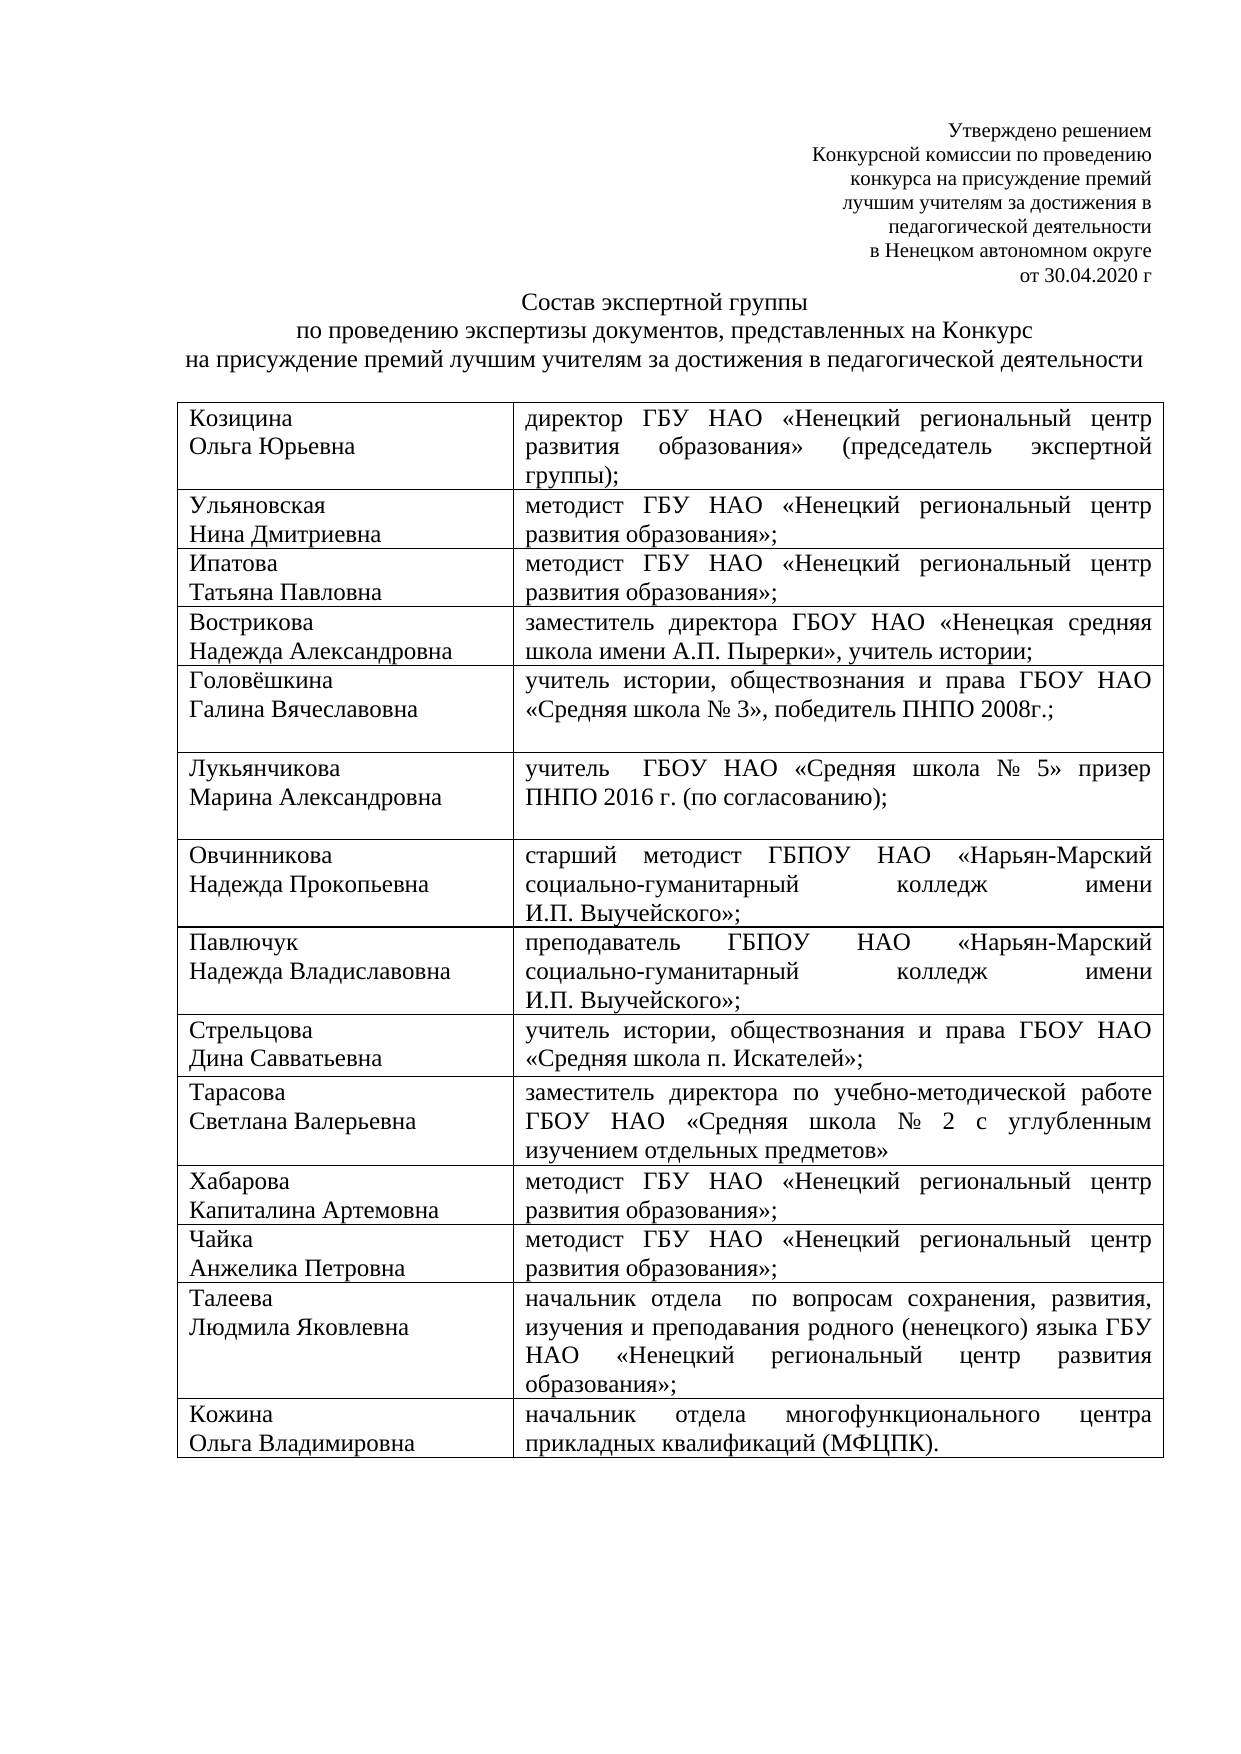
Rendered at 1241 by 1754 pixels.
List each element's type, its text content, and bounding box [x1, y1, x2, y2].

table_cell начальник отдела многофункционального центра прикладных квалификаций (МФЦПК). [514, 1399, 1163, 1457]
table_cell Тарасова Светлана Валерьевна [178, 1077, 513, 1165]
table_cell начальник отдела по вопросам сохранения, развития, изучения и преподавания родного (ненецкого) языка ГБУ НАО «Ненецкий региональный центр развития образования»; [514, 1283, 1163, 1398]
text Состав экспертной группы [177, 287, 1152, 315]
table_cell Кожина Ольга Владимировна [178, 1399, 513, 1457]
table_cell учитель ГБОУ НАО «Средняя школа № 5» призер ПНПО 2016 г. (по согласованию); [514, 753, 1163, 839]
table_cell Вострикова Надежда Александровна [178, 607, 513, 664]
table_header директор ГБУ НАО «Ненецкий региональный центр развития образования» (председатель экспертной группы); [514, 403, 1163, 489]
table_cell Хабарова Капиталина Артемовна [178, 1166, 513, 1223]
table_header Козицина Ольга Юрьевна [178, 403, 513, 489]
table_cell Ульяновская Нина Дмитриевна [178, 490, 513, 547]
table_cell учитель истории, обществознания и права ГБОУ НАО «Средняя школа № 3», победитель ПНПО 2008г.; [514, 666, 1163, 752]
text по проведению экспертизы документов, представленных на Конкурс [177, 315, 1152, 344]
table_cell преподаватель ГБПОУ НАО «Нарьян-Марский социально-гуманитарный колледж имени И.П. Выучейского»; [514, 928, 1163, 1014]
table_cell учитель истории, обществознания и права ГБОУ НАО «Средняя школа п. Искателей»; [514, 1015, 1163, 1076]
table_cell методист ГБУ НАО «Ненецкий региональный центр развития образования»; [514, 1166, 1163, 1223]
table_cell заместитель директора по учебно-методической работе ГБОУ НАО «Средняя школа № 2 с углубленным изучением отдельных предметов» [514, 1077, 1163, 1165]
text конкурса на присуждение премий [177, 166, 1152, 190]
table_cell Стрельцова Дина Савватьевна [178, 1015, 513, 1076]
table_cell Чайка Анжелика Петровна [178, 1225, 513, 1282]
text Утверждено решением [177, 118, 1152, 142]
text от 30.04.2020 г [177, 262, 1152, 287]
text Конкурсной комиссии по проведению [177, 142, 1152, 166]
table_cell методист ГБУ НАО «Ненецкий региональный центр развития образования»; [514, 549, 1163, 606]
text в Ненецком автономном округе [177, 238, 1152, 262]
text на присуждение премий лучшим учителям за достижения в педагогической деятельности [177, 344, 1152, 373]
table_cell Овчинникова Надежда Прокопьевна [178, 840, 513, 926]
table_cell Лукьянчикова Марина Александровна [178, 753, 513, 839]
table_cell Талеева Людмила Яковлевна [178, 1283, 513, 1398]
text педагогической деятельности [177, 214, 1152, 238]
table_cell Павлючук Надежда Владиславовна [178, 928, 513, 1014]
table_cell старший методист ГБПОУ НАО «Нарьян-Марский социально-гуманитарный колледж имени И.П. Выучейского»; [514, 840, 1163, 926]
table_cell методист ГБУ НАО «Ненецкий региональный центр развития образования»; [514, 490, 1163, 547]
text лучшим учителям за достижения в [177, 190, 1152, 214]
table_cell Головёшкина Галина Вячеславовна [178, 666, 513, 752]
table_cell методист ГБУ НАО «Ненецкий региональный центр развития образования»; [514, 1225, 1163, 1282]
table_cell Ипатова Татьяна Павловна [178, 549, 513, 606]
table_cell заместитель директора ГБОУ НАО «Ненецкая средняя школа имени А.П. Пырерки», учитель истории; [514, 607, 1163, 664]
